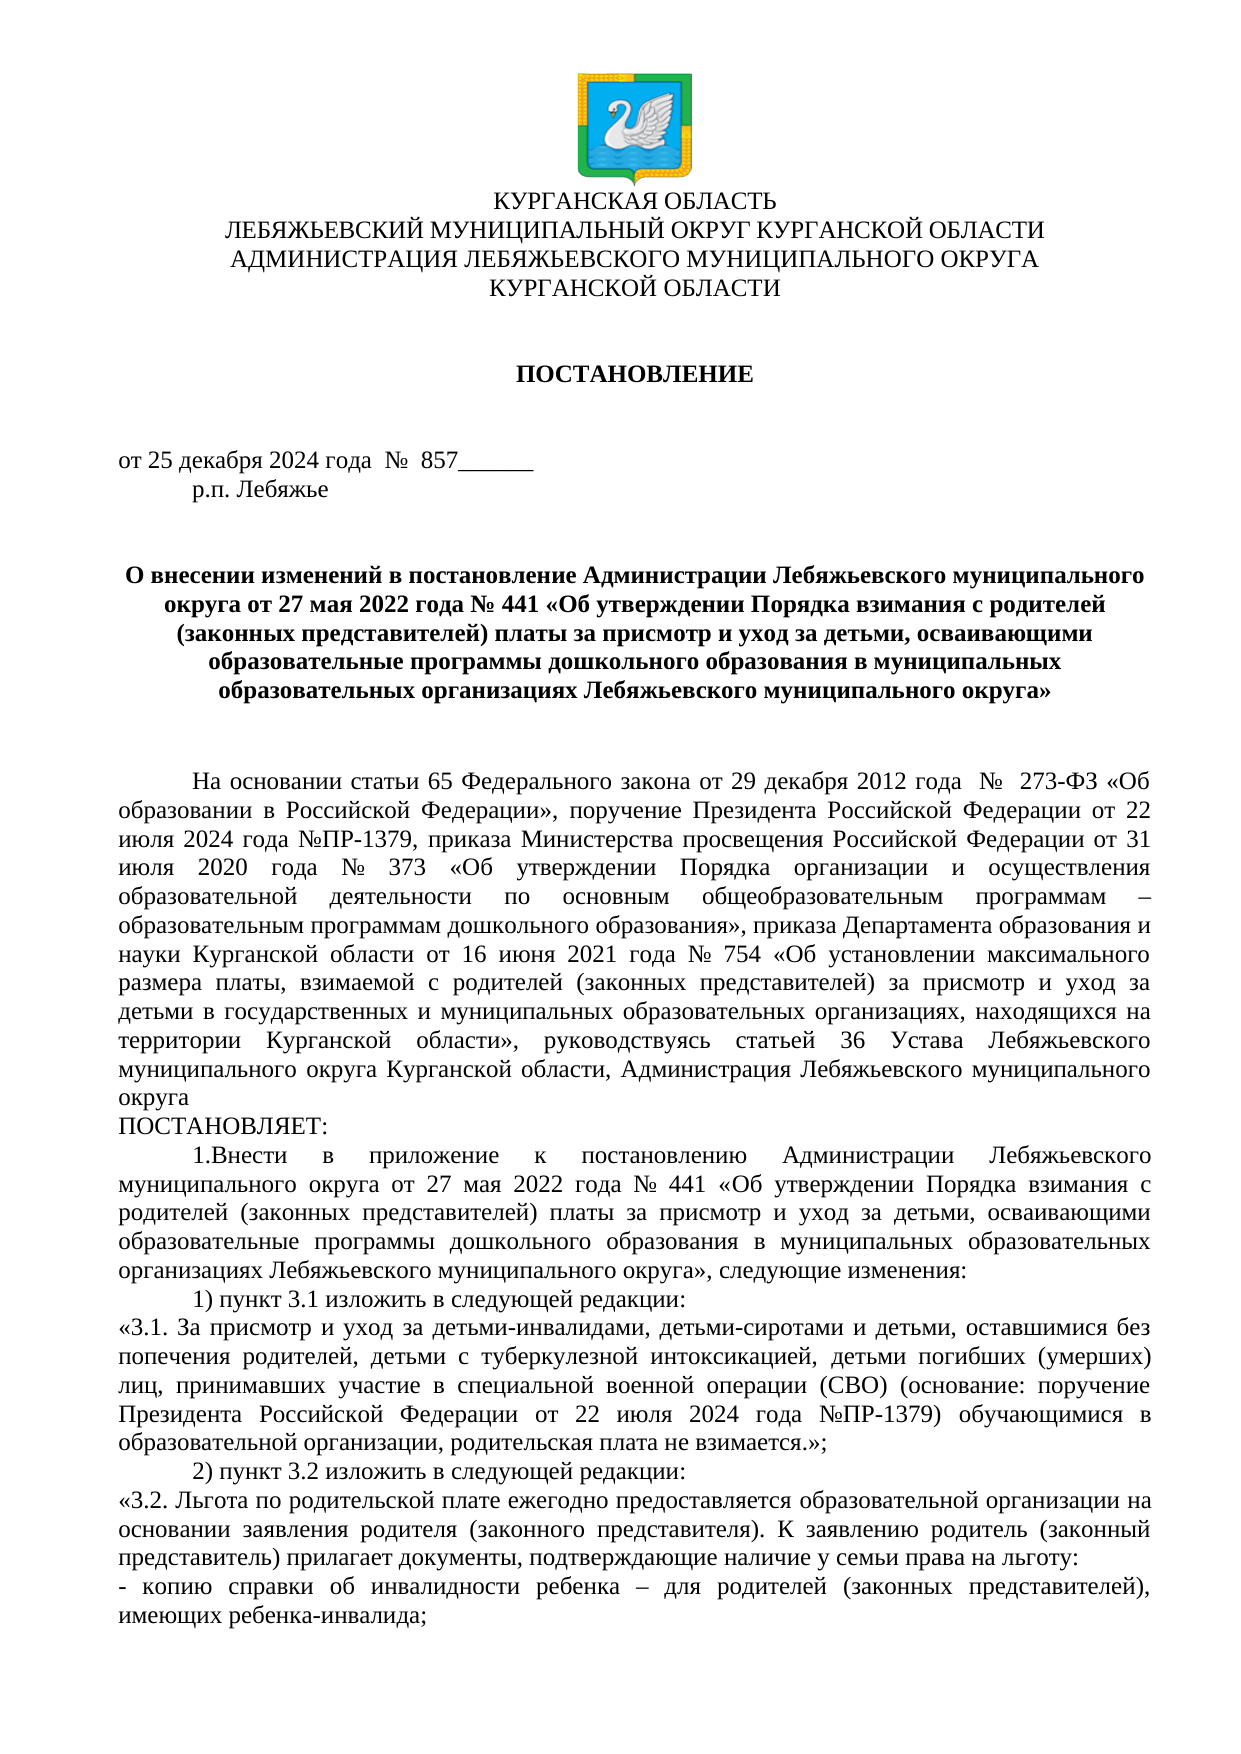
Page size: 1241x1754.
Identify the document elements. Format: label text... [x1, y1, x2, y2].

text КУРГАНСКОЙ ОБЛАСТИ [118, 273, 1152, 301]
text ЛЕБЯЖЬЕВСКИЙ МУНИЦИПАЛЬНЫЙ ОКРУГ КУРГАНСКОЙ ОБЛАСТИ [118, 215, 1152, 244]
text от 25 декабря 2024 года № 857______ [118, 445, 1152, 474]
text ПОСТАНОВЛЕНИЕ [118, 359, 1152, 388]
text р.п. Лебяжье [118, 474, 1152, 503]
text 1.Внести в приложение к постановлению Администрации Лебяжьевского муниципального округа от 27 мая 2022 года № 441 «Об утверждении Порядка взимания с родителей (законных представителей) платы за присмотр и уход за детьми, осваивающими образовательные программы дошкольного образования в муниципальных образовательных организациях Лебяжьевского муниципального округа», следующие изменения: [118, 1140, 1152, 1284]
text КУРГАНСКАЯ ОБЛАСТЬ [118, 186, 1152, 215]
picture [577, 73, 692, 187]
text «3.2. Льгота по родительской плате ежегодно предоставляется образовательной организации на основании заявления родителя (законного представителя). К заявлению родитель (законный представитель) прилагает документы, подтверждающие наличие у семьи права на льготу: [118, 1485, 1152, 1571]
text На основании статьи 65 Федерального закона от 29 декабря 2012 года № 273-ФЗ «Об образовании в Российской Федерации», поручение Президента Российской Федерации от 22 июля 2024 года №ПР-1379, приказа Министерства просвещения Российской Федерации от 31 июля 2020 года № 373 «Об утверждении Порядка организации и осуществления образовательной деятельности по основным общеобразовательным программам – образовательным программам дошкольного образования», приказа Департамента образования и науки Курганской области от 16 июня 2021 года № 754 «Об установлении максимального размера платы, взимаемой с родителей (законных представителей) за присмотр и уход за детьми в государственных и муниципальных образовательных организациях, находящихся на территории Курганской области», руководствуясь статьей 36 Устава Лебяжьевского муниципального округа Курганской области, Администрация Лебяжьевского муниципального округа [118, 766, 1152, 1111]
text ПОСТАНОВЛЯЕТ: [118, 1111, 1152, 1140]
text 2) пункт 3.2 изложить в следующей редакции: [118, 1456, 1152, 1485]
text АДМИНИСТРАЦИЯ ЛЕБЯЖЬЕВСКОГО МУНИЦИПАЛЬНОГО ОКРУГА [118, 244, 1152, 273]
text О внесении изменений в постановление Администрации Лебяжьевского муниципального округа от 27 мая 2022 года № 441 «Об утверждении Порядка взимания с родителей (законных представителей) платы за присмотр и уход за детьми, осваивающими образовательные программы дошкольного образования в муниципальных образовательных организациях Лебяжьевского муниципального округа» [118, 560, 1152, 704]
text «3.1. За присмотр и уход за детьми-инвалидами, детьми-сиротами и детьми, оставшимися без попечения родителей, детьми с туберкулезной интоксикацией, детьми погибших (умерших) лиц, принимавших участие в специальной военной операции (СВО) (основание: поручение Президента Российской Федерации от 22 июля 2024 года №ПР-1379) обучающимися в образовательной организации, родительская плата не взимается.»; [118, 1312, 1152, 1456]
text - копию справки об инвалидности ребенка – для родителей (законных представителей), имеющих ребенка-инвалида; [118, 1571, 1152, 1629]
text 1) пункт 3.1 изложить в следующей редакции: [118, 1284, 1152, 1312]
